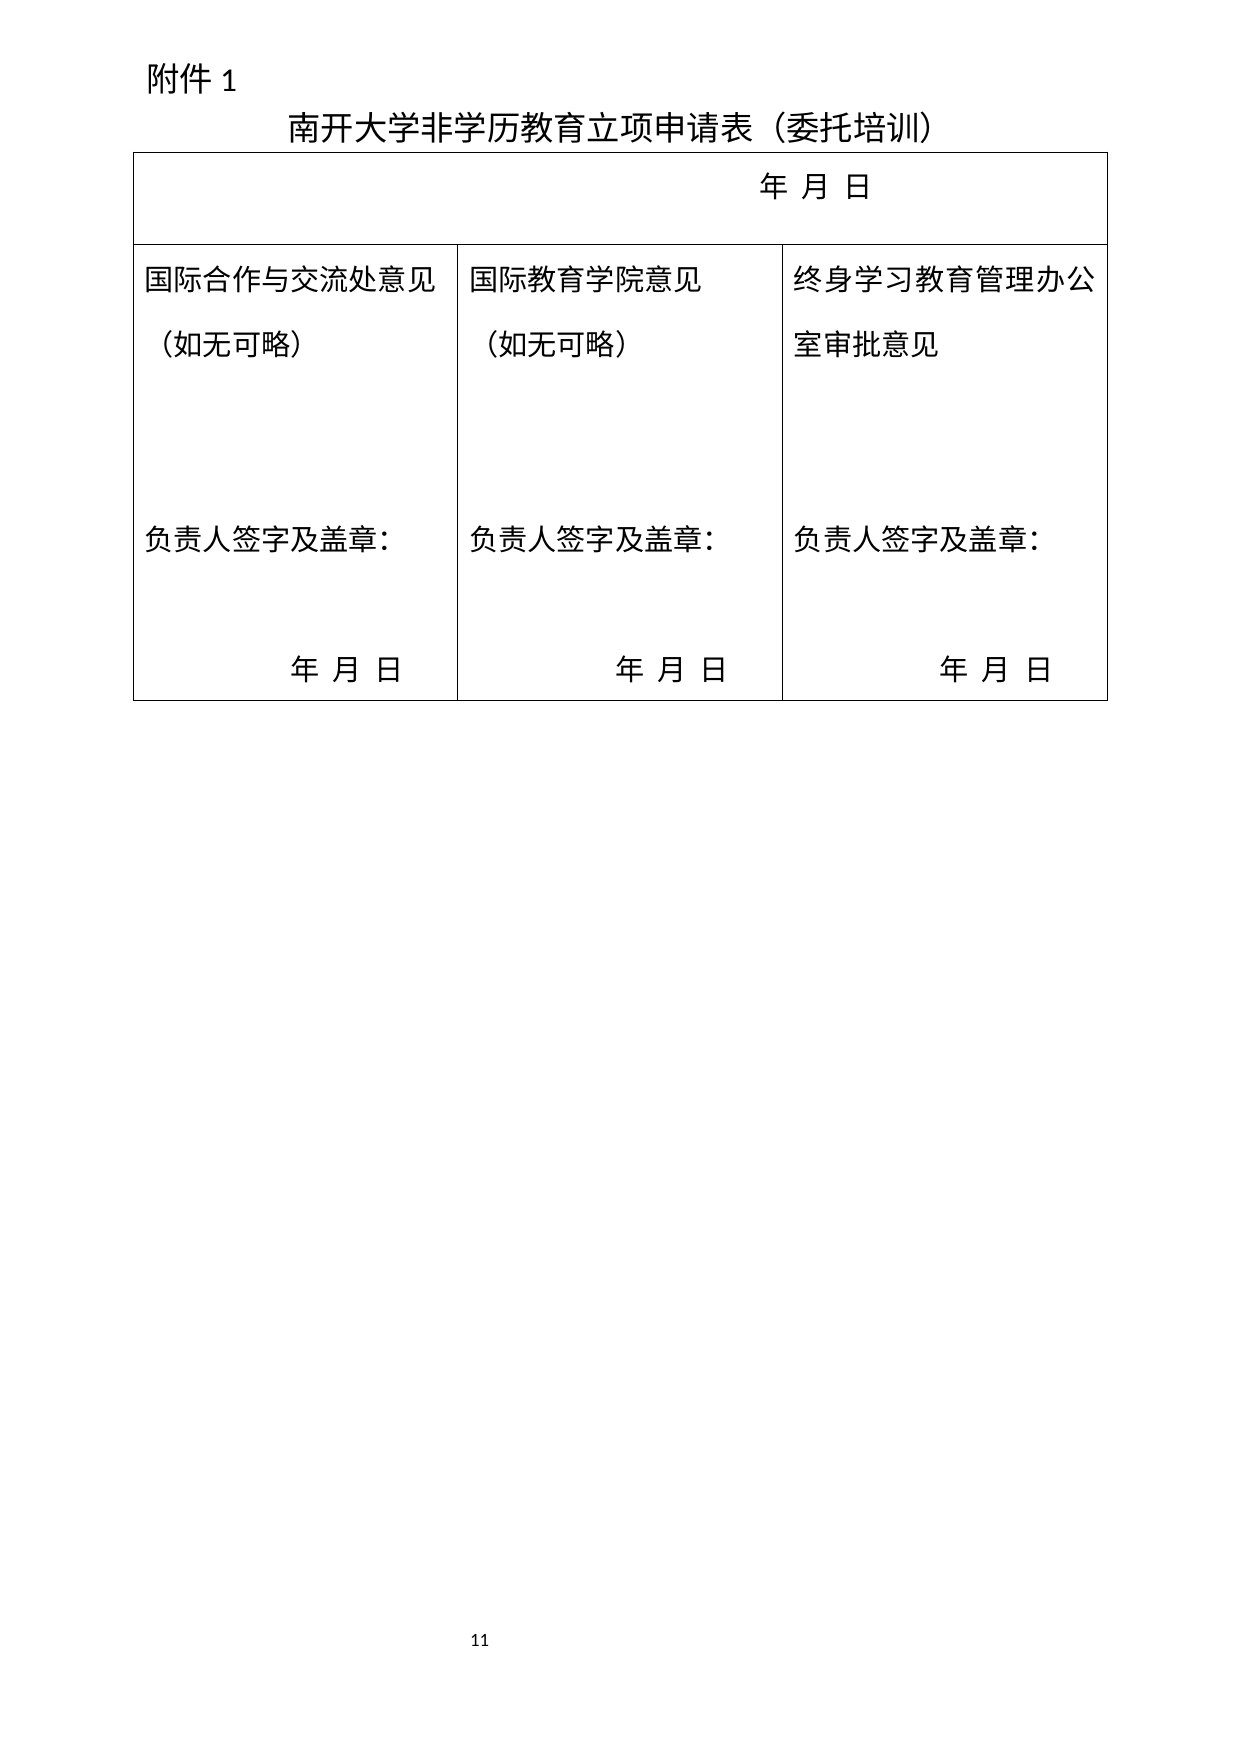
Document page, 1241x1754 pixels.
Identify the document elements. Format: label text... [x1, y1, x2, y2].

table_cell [134, 153, 1107, 244]
table_cell 终身学习教育管理办公室审批意见 负责人签字及盖章： 年 月 日 [783, 245, 1107, 700]
table_cell 国际合作与交流处意见 （如无可略） 负责人签字及盖章： 年 月 日 [134, 245, 457, 700]
table_cell 国际教育学院意见 （如无可略） 负责人签字及盖章： 年 月 日 [458, 245, 782, 700]
